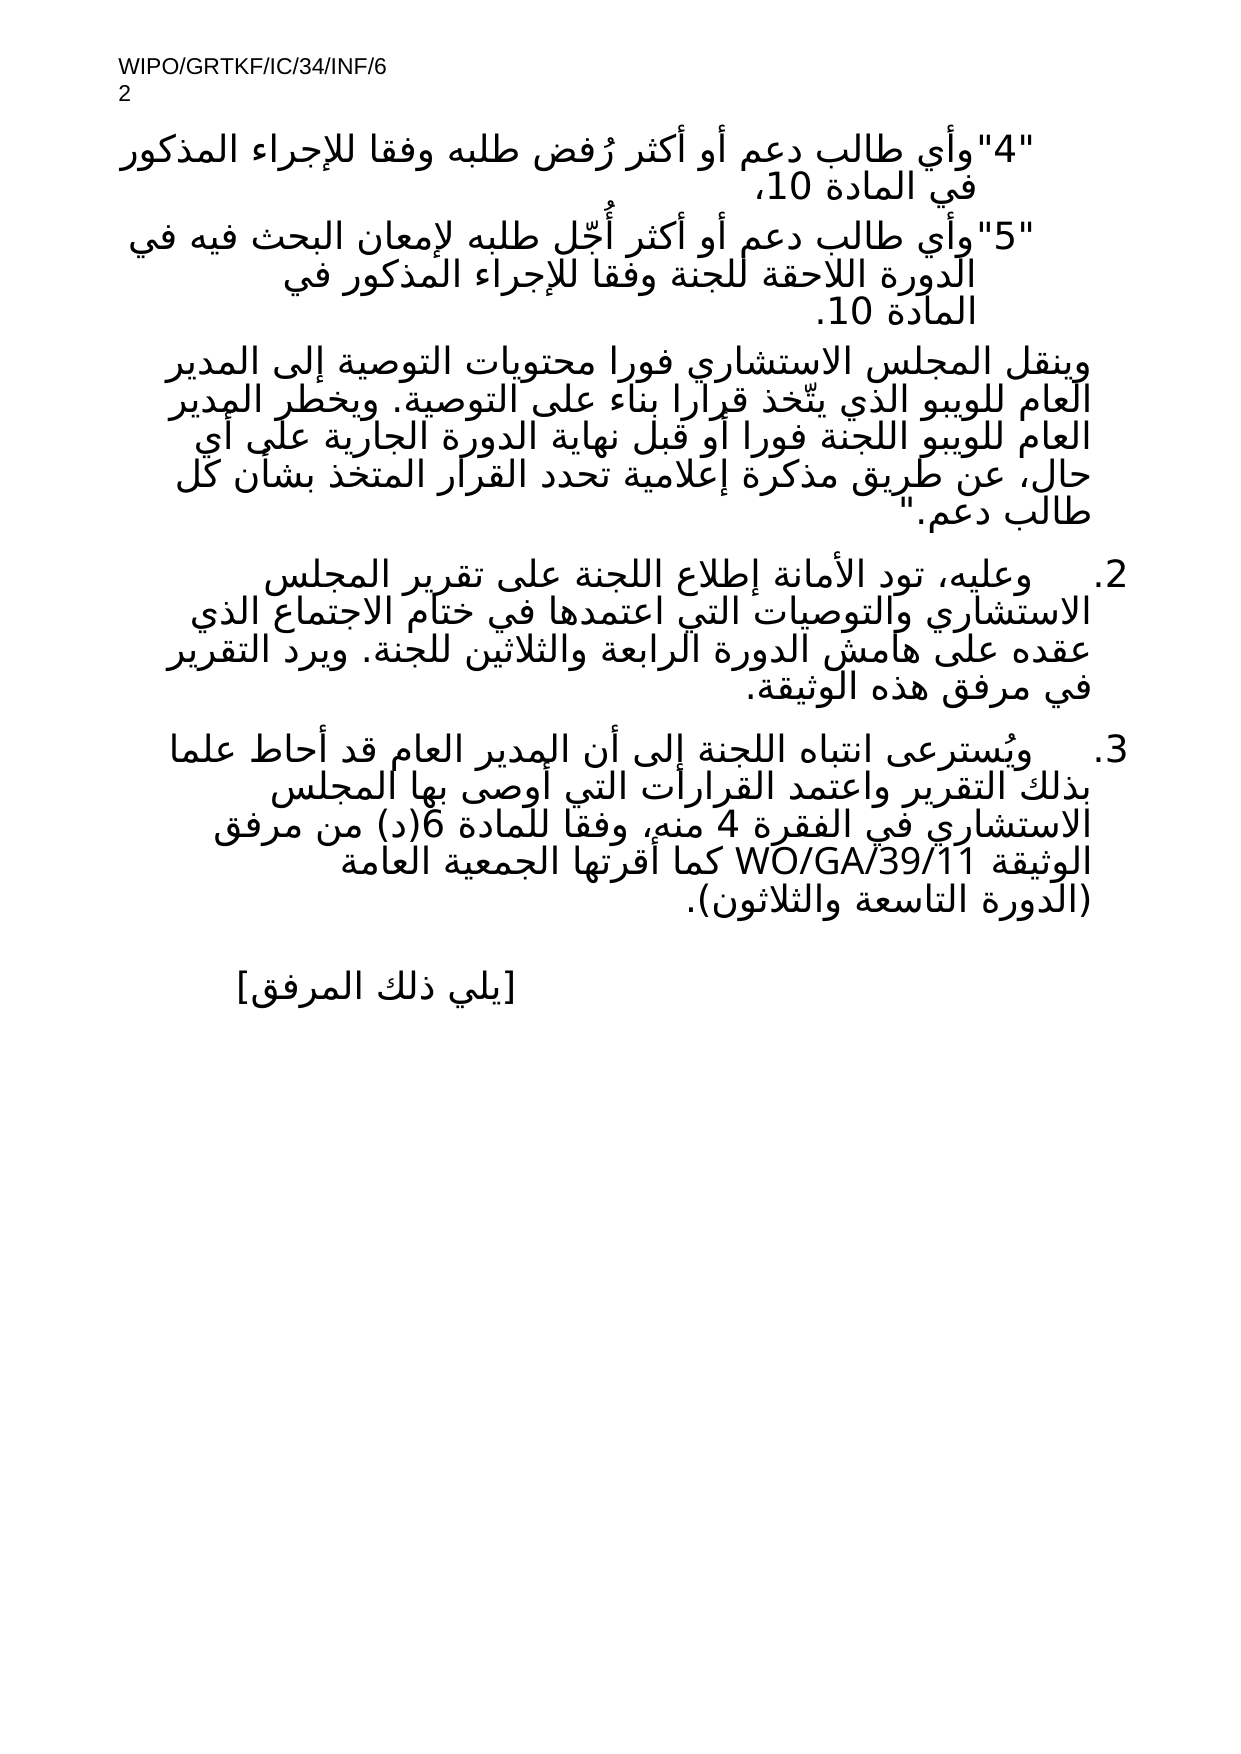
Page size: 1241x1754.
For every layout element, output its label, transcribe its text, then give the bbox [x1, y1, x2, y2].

text "5" وأي طالب دعم أو أكثر أُجّل طلبه لإمعان البحث فيه في الدورة اللاحقة للجنة وفقا للإجراء المذكور في المادة 10. [118, 220, 1034, 332]
text "4" وأي طالب دعم أو أكثر رُفض طلبه وفقا للإجراء المذكور في المادة 10، [118, 132, 1034, 207]
text ويُسترعى انتباه اللجنة إلى أن المدير العام قد أحاط علما بذلك التقرير واعتمد القرارات التي أوصى بها المجلس الاستشاري في الفقرة 4 منه، وفقا للمادة 6(د) من مرفق الوثيقة WO/GA/39/11 كما أقرتها الجمعية العامة (الدورة التاسعة والثلاثون). [118, 732, 1092, 920]
text [يلي ذلك المرفق] [306, 970, 516, 1007]
text وينقل المجلس الاستشاري فورا محتويات التوصية إلى المدير العام للويبو الذي يتّخذ قرارا بناء على التوصية. ويخطر المدير العام للويبو اللجنة فورا أو قبل نهاية الدورة الجارية على أي حال، عن طريق مذكرة إعلامية تحدد القرار المتخذ بشأن كل طالب دعم." [118, 345, 1092, 532]
text وعليه، تود الأمانة إطلاع اللجنة على تقرير المجلس الاستشاري والتوصيات التي اعتمدها في ختام الاجتماع الذي عقده على هامش الدورة الرابعة والثلاثين للجنة. ويرد التقرير في مرفق هذه الوثيقة. [118, 557, 1092, 707]
text [يلي ذلك المرفق] [118, 970, 347, 1007]
